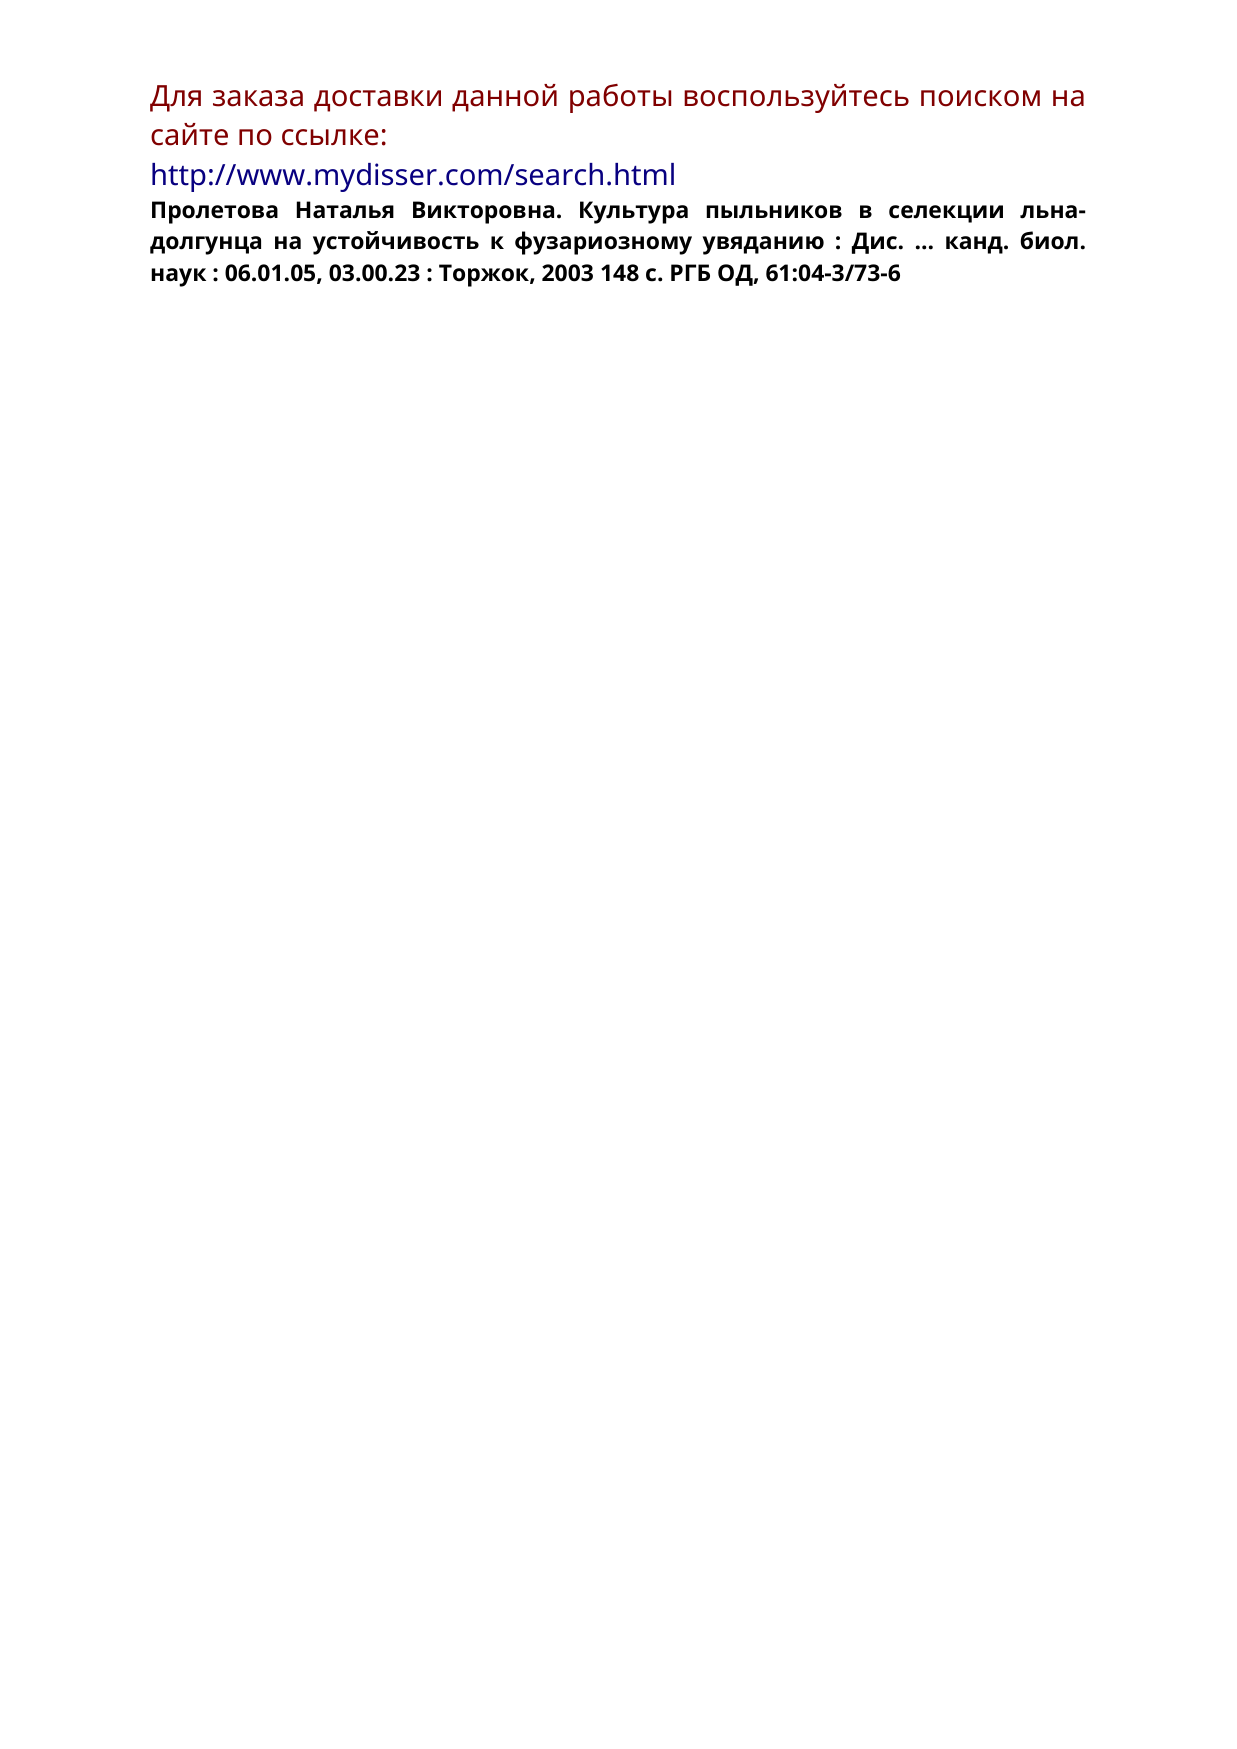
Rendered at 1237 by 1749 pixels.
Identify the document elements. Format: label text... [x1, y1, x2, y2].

text Пролетова Наталья Викторовна. Культура пыльников в селекции льна-долгунца на устойчивость к фузариозному увяданию : Дис. ... канд. биол. наук : 06.01.05, 03.00.23 : Торжок, 2003 148 c. РГБ ОД, 61:04-3/73-6 [150, 194, 1086, 288]
